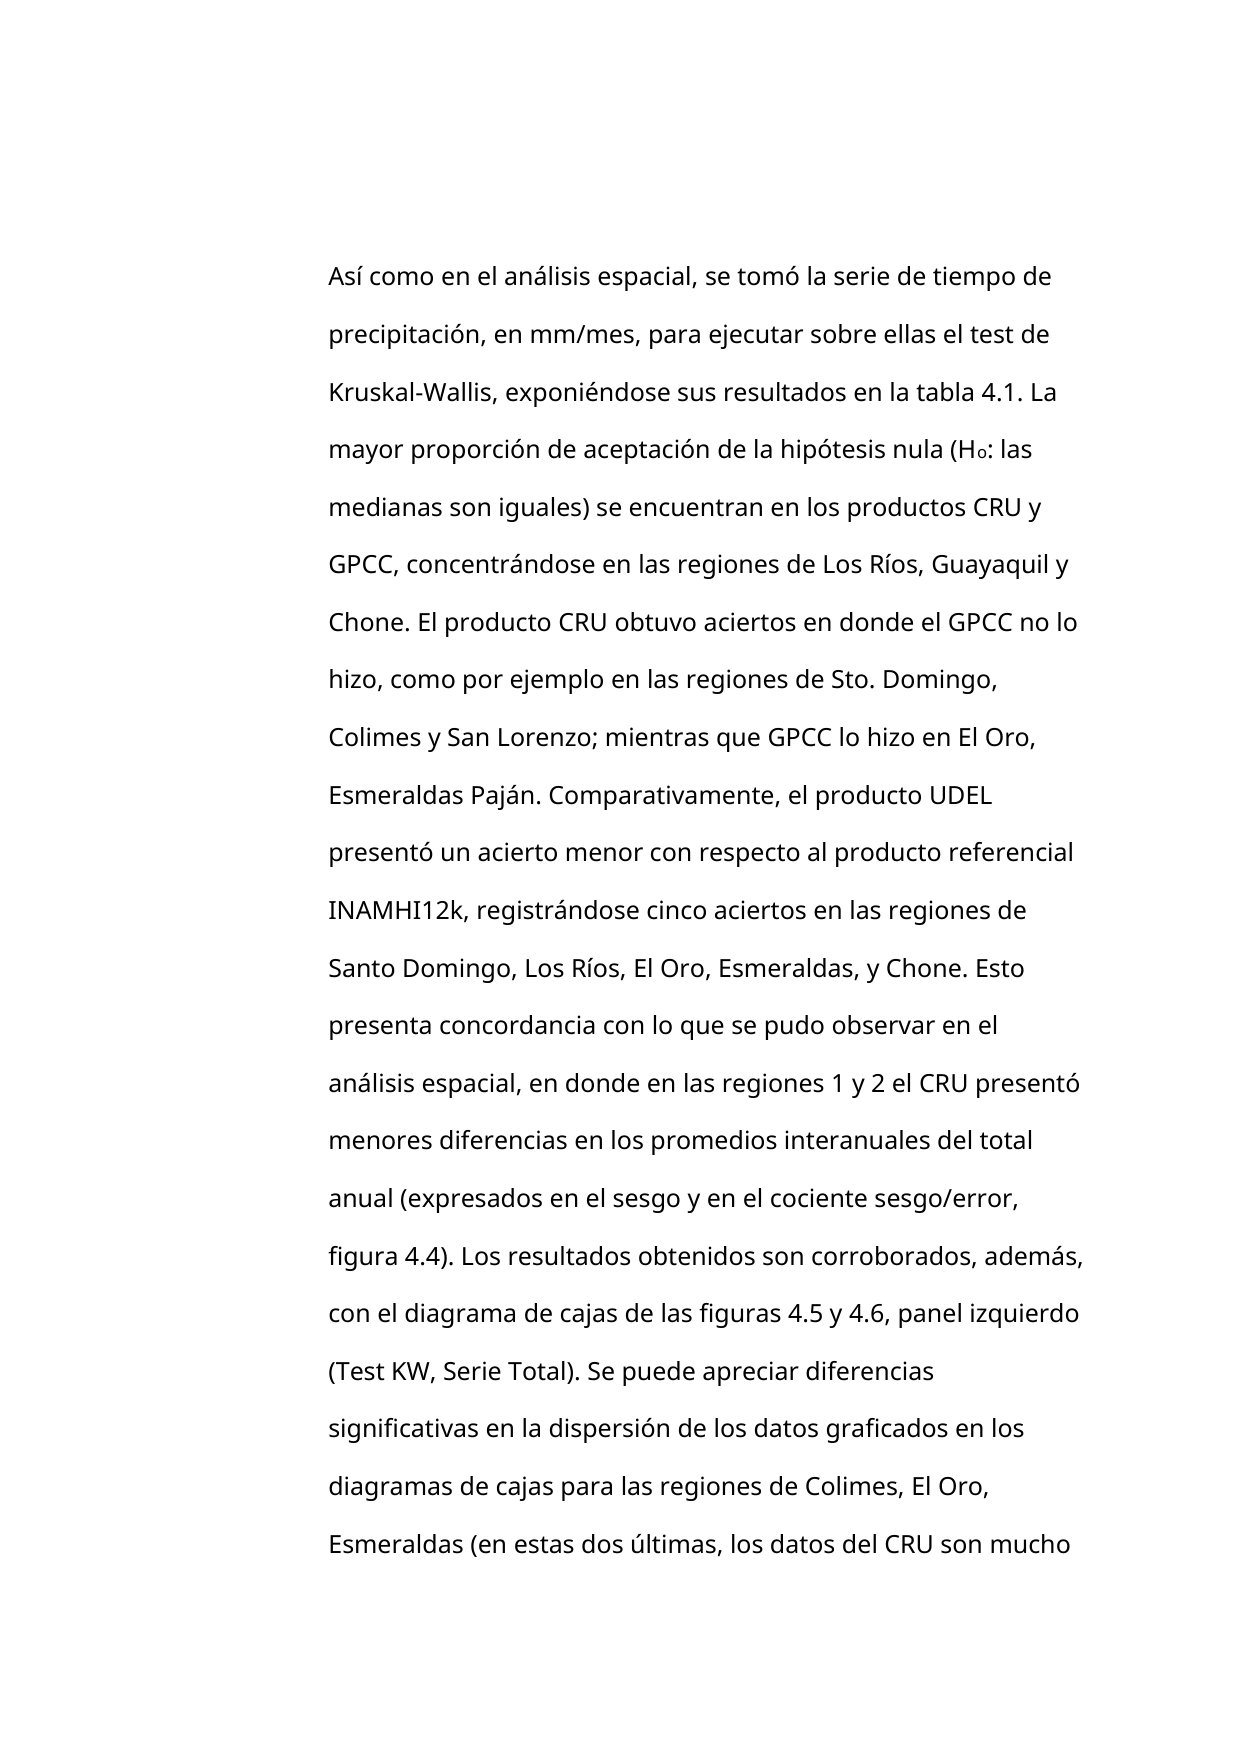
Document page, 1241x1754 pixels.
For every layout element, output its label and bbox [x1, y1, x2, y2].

text [328, 235, 1088, 1560]
